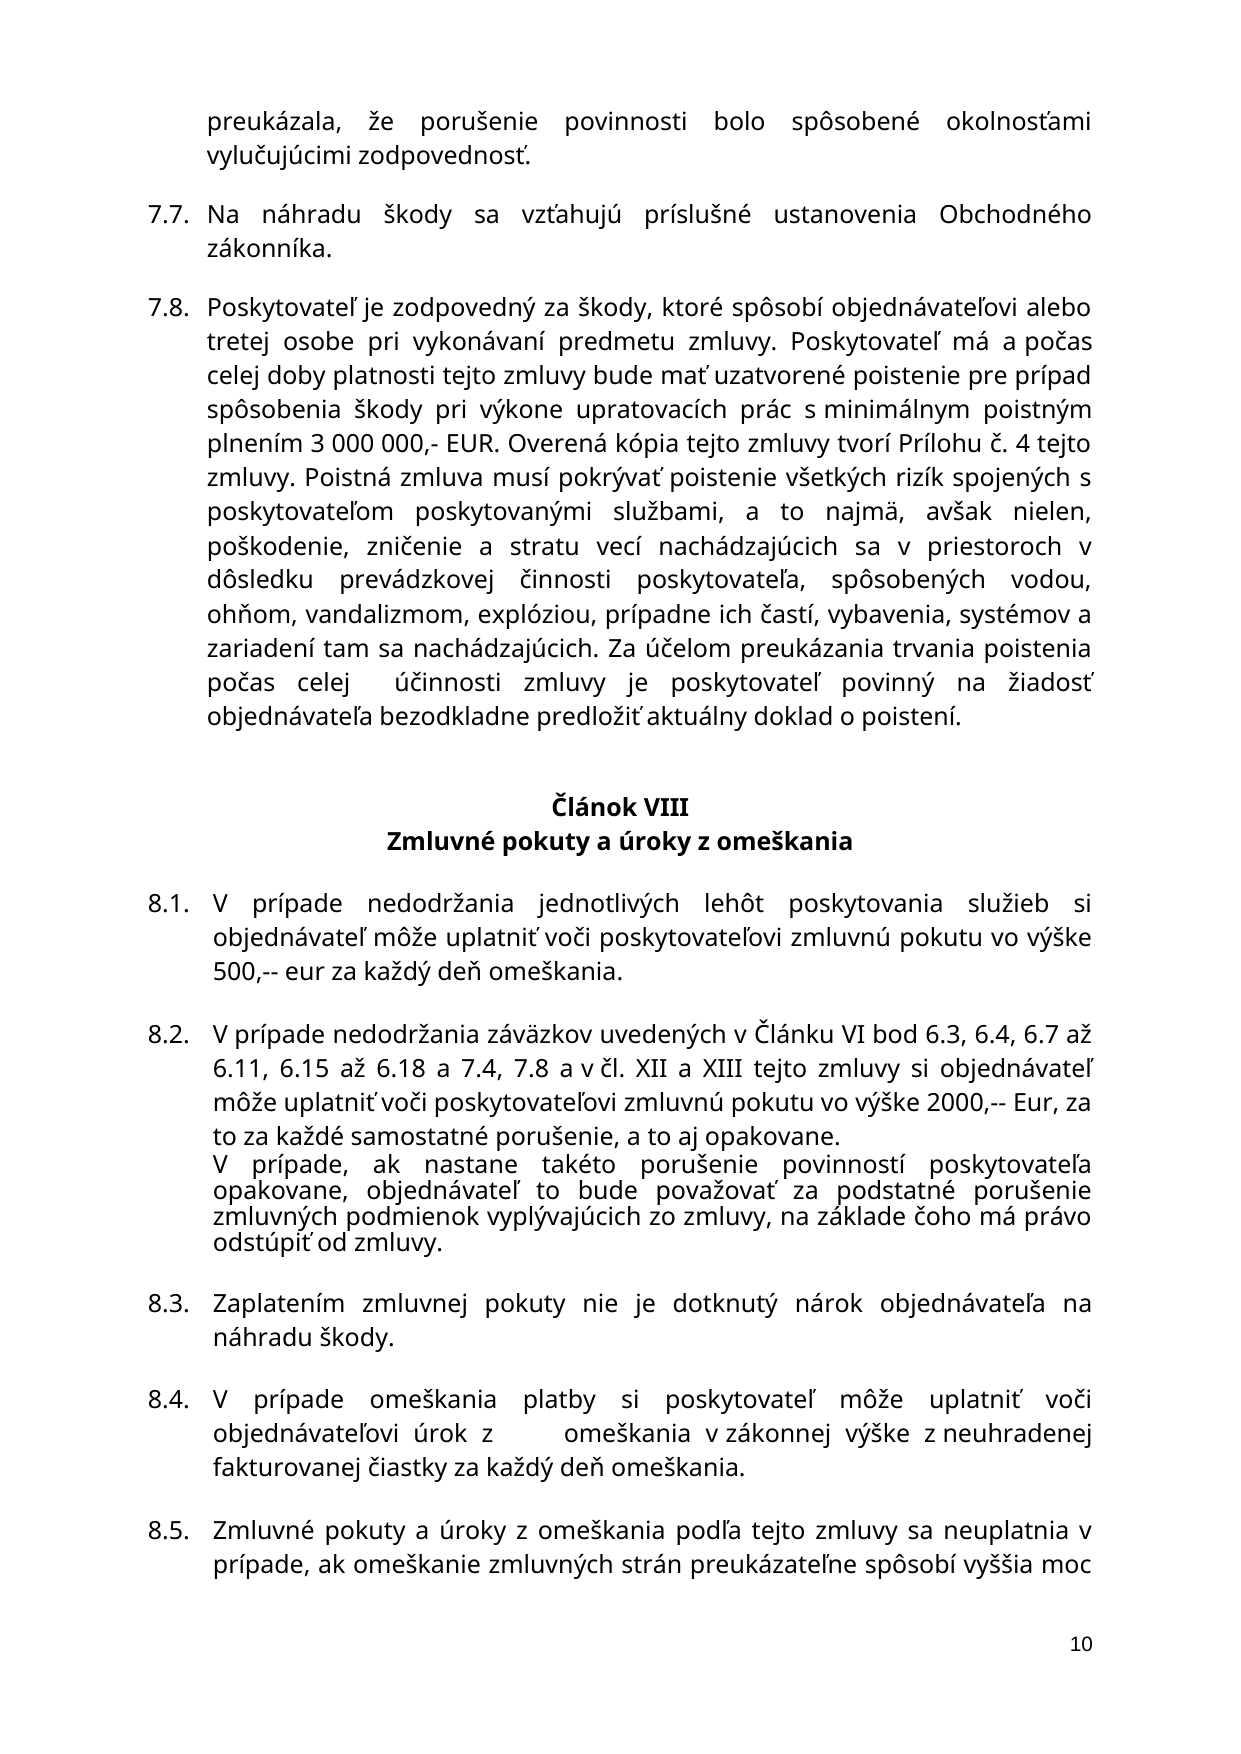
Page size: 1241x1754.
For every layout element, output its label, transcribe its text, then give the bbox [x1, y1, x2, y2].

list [148, 103, 1093, 172]
list V prípade nedodržania jednotlivých lehôt poskytovania služieb si objednávateľ môže uplatniť voči poskytovateľovi zmluvnú pokutu vo výške 500,-- eur za každý deň omeškania. [148, 886, 1093, 988]
text V prípade, ak nastane takéto porušenie povinností poskytovateľa opakovane, objednávateľ to bude považovať za podstatné porušenie zmluvných podmienok vyplývajúcich zo zmluvy, na základe čoho má právo odstúpiť od zmluvy. [213, 1153, 1093, 1257]
text Článok VIII [148, 789, 1093, 823]
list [148, 1513, 1093, 1581]
list V prípade omeškania platby si poskytovateľ môže uplatniť voči objednávateľovi úrok z omeškania v zákonnej výške z neuhradenej fakturovanej čiastky za každý deň omeškania. [148, 1382, 1093, 1484]
text Zmluvné pokuty a úroky z omeškania [148, 823, 1093, 857]
list Na náhradu škody sa vzťahujú príslušné ustanovenia Obchodného zákonníka. [148, 197, 1093, 265]
list Zaplatením zmluvnej pokuty nie je dotknutý nárok objednávateľa na náhradu škody. [148, 1285, 1093, 1353]
list Poskytovateľ je zodpovedný za škody, ktoré spôsobí objednávateľovi alebo tretej osobe pri vykonávaní predmetu zmluvy. Poskytovateľ má a počas celej doby platnosti tejto zmluvy bude mať uzatvorené poistenie pre prípad spôsobenia škody pri výkone upratovacích prác s minimálnym poistným plnením 3 000 000,- EUR. Overená kópia tejto zmluvy tvorí Prílohu č. 4 tejto zmluvy. Poistná zmluva musí pokrývať poistenie všetkých rizík spojených s poskytovateľom poskytovanými službami, a to najmä, avšak nielen, poškodenie, zničenie a stratu vecí nachádzajúcich sa v priestoroch v dôsledku prevádzkovej činnosti poskytovateľa, spôsobených vodou, ohňom, vandalizmom, explóziou, prípadne ich častí, vybavenia, systémov a zariadení tam sa nachádzajúcich. Za účelom preukázania trvania poistenia počas celej účinnosti zmluvy je poskytovateľ povinný na žiadosť objednávateľa bezodkladne predložiť aktuálny doklad o poistení. [148, 290, 1093, 732]
list V prípade nedodržania záväzkov uvedených v Článku VI bod 6.3, 6.4, 6.7 až 6.11, 6.15 až 6.18 a 7.4, 7.8 a v čl. XII a XIII tejto zmluvy si objednávateľ môže uplatniť voči poskytovateľovi zmluvnú pokutu vo výške 2000,-- Eur, za to za každé samostatné porušenie, a to aj opakovane. [148, 1017, 1093, 1153]
